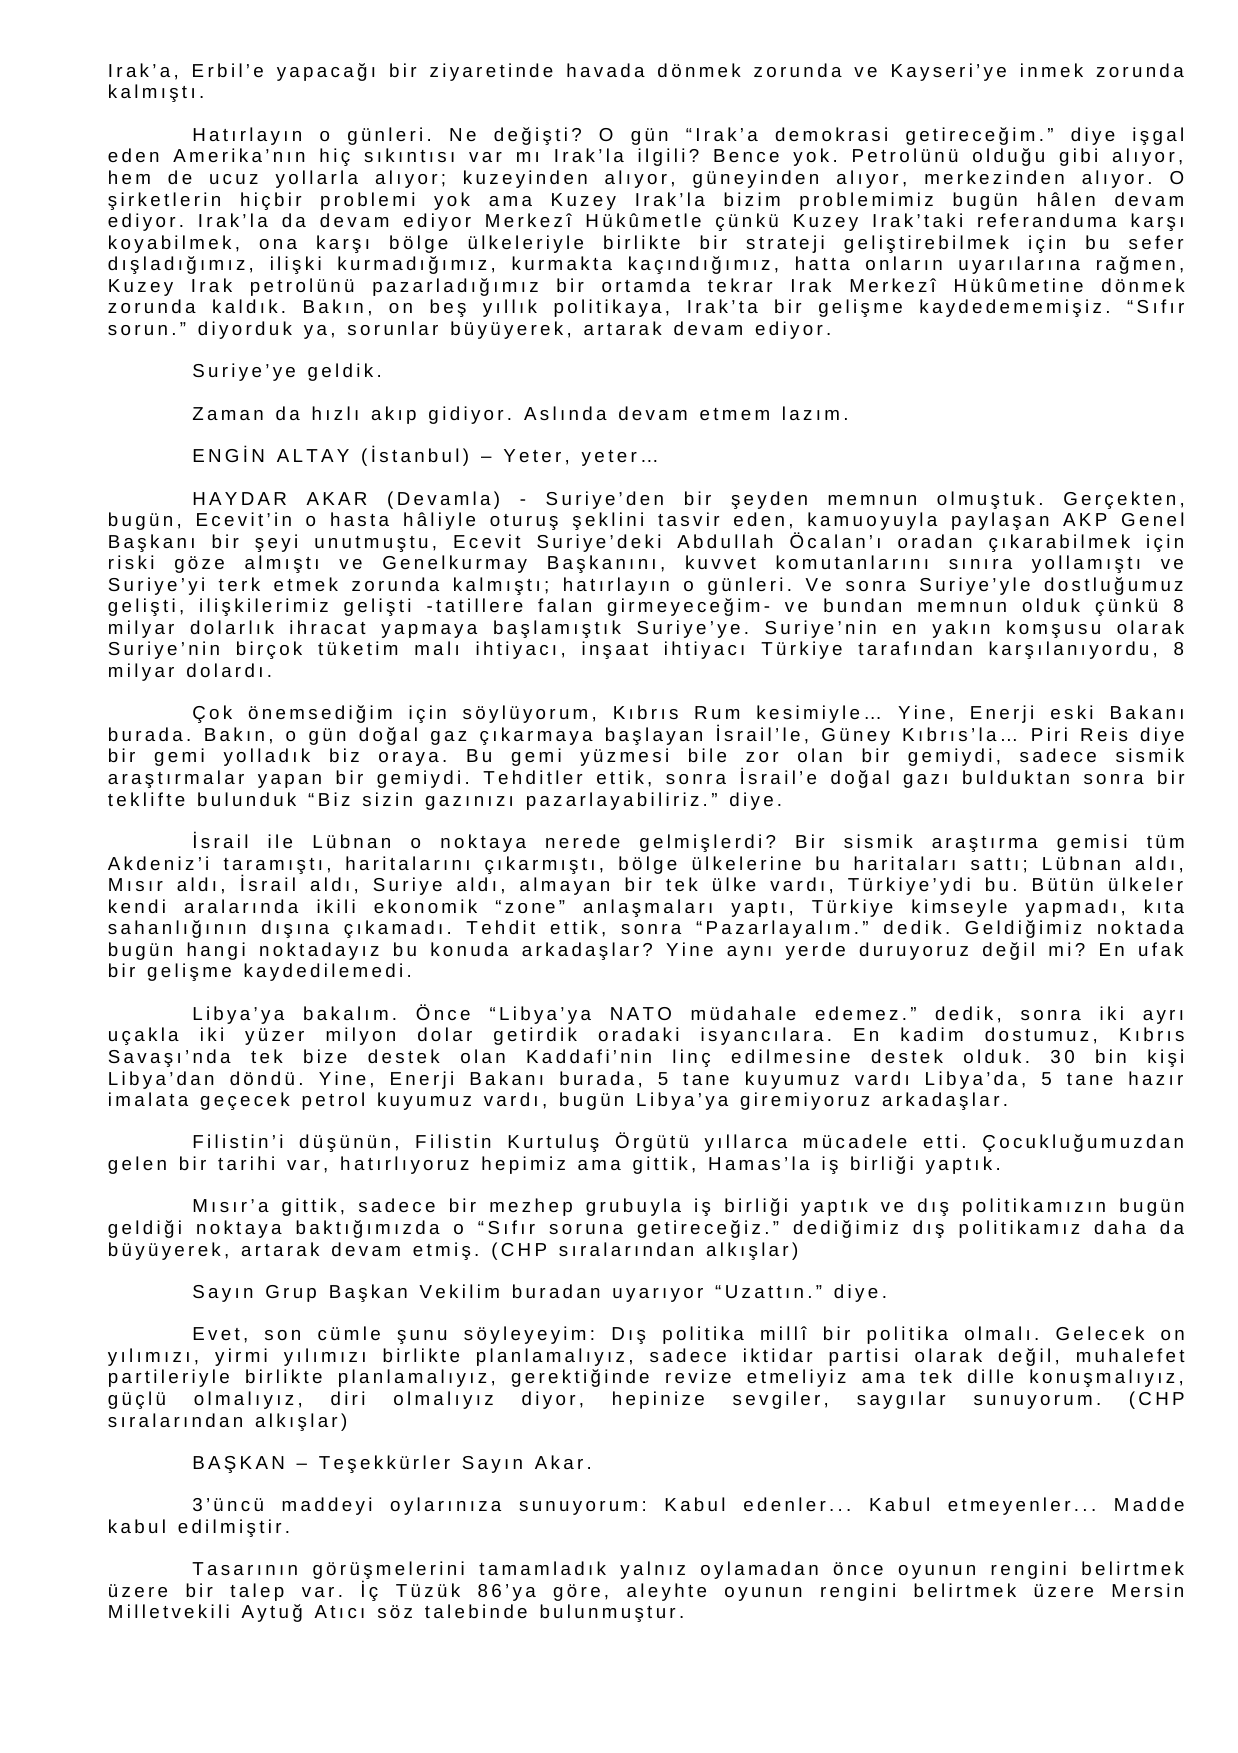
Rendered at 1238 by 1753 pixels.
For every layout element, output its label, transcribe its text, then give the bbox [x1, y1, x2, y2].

text Suriye’ye geldik. [108, 360, 1186, 382]
text Sayın Grup Başkan Vekilim buradan uyarıyor “Uzattın.” diye. [108, 1281, 1186, 1302]
text Evet, son cümle şunu söyleyeyim: Dış politika millî bir politika olmalı. Gelecek on yılımızı, yirmi yılımızı birlikte planlamalıyız, sadece iktidar partisi olarak değil, muhalefet partileriyle birlikte planlamalıyız, gerektiğinde revize etmeliyiz ama tek dille konuşmalıyız, güçlü olmalıyız, diri olmalıyız diyor, hepinize sevgiler, saygılar sunuyorum. (CHP sıralarından alkışlar) [108, 1323, 1186, 1431]
text Filistin’i düşünün, Filistin Kurtuluş Örgütü yıllarca mücadele etti. Çocukluğumuzdan gelen bir tarihi var, hatırlıyoruz hepimiz ama gittik, Hamas’la iş birliği yaptık. [108, 1131, 1186, 1174]
text BAŞKAN – Teşekkürler Sayın Akar. [108, 1452, 1186, 1473]
text 3’üncü maddeyi oylarınıza sunuyorum: Kabul edenler... Kabul etmeyenler... Madde kabul edilmiştir. [108, 1494, 1186, 1537]
text Zaman da hızlı akıp gidiyor. Aslında devam etmem lazım. [108, 402, 1186, 424]
text Tasarının görüşmelerini tamamladık yalnız oylamadan önce oyunun rengini belirtmek üzere bir talep var. İç Tüzük 86’ya göre, aleyhte oyunun rengini belirtmek üzere Mersin Milletvekili Aytuğ Atıcı söz talebinde bulunmuştur. [108, 1558, 1186, 1623]
text Çok önemsediğim için söylüyorum, Kıbrıs Rum kesimiyle… Yine, Enerji eski Bakanı burada. Bakın, o gün doğal gaz çıkarmaya başlayan İsrail’le, Güney Kıbrıs’la… Piri Reis diye bir gemi yolladık biz oraya. Bu gemi yüzmesi bile zor olan bir gemiydi, sadece sismik araştırmalar yapan bir gemiydi. Tehditler ettik, sonra İsrail’e doğal gazı bulduktan sonra bir teklifte bulunduk “Biz sizin gazınızı pazarlayabiliriz.” diye. [108, 702, 1186, 810]
text İsrail ile Lübnan o noktaya nerede gelmişlerdi? Bir sismik araştırma gemisi tüm Akdeniz’i taramıştı, haritalarını çıkarmıştı, bölge ülkelerine bu haritaları sattı; Lübnan aldı, Mısır aldı, İsrail aldı, Suriye aldı, almayan bir tek ülke vardı, Türkiye’ydi bu. Bütün ülkeler kendi aralarında ikili ekonomik “zone” anlaşmaları yaptı, Türkiye kimseyle yapmadı, kıta sahanlığının dışına çıkamadı. Tehdit ettik, sonra “Pazarlayalım.” dedik. Geldiğimiz noktada bugün hangi noktadayız bu konuda arkadaşlar? Yine aynı yerde duruyoruz değil mi? En ufak bir gelişme kaydedilemedi. [108, 831, 1186, 982]
text Libya’ya bakalım. Önce “Libya’ya NATO müdahale edemez.” dedik, sonra iki ayrı uçakla iki yüzer milyon dolar getirdik oradaki isyancılara. En kadim dostumuz, Kıbrıs Savaşı’nda tek bize destek olan Kaddafi’nin linç edilmesine destek olduk. 30 bin kişi Libya’dan döndü. Yine, Enerji Bakanı burada, 5 tane kuyumuz vardı Libya’da, 5 tane hazır imalata geçecek petrol kuyumuz vardı, bugün Libya’ya giremiyoruz arkadaşlar. [108, 1003, 1186, 1110]
text Mısır’a gittik, sadece bir mezhep grubuyla iş birliği yaptık ve dış politikamızın bugün geldiği noktaya baktığımızda o “Sıfır soruna getireceğiz.” dediğimiz dış politikamız daha da büyüyerek, artarak devam etmiş. (CHP sıralarından alkışlar) [108, 1195, 1186, 1260]
text Hatırlayın o günleri. Ne değişti? O gün “Irak’a demokrasi getireceğim.” diye işgal eden Amerika’nın hiç sıkıntısı var mı Irak’la ilgili? Bence yok. Petrolünü olduğu gibi alıyor, hem de ucuz yollarla alıyor; kuzeyinden alıyor, güneyinden alıyor, merkezinden alıyor. O şirketlerin hiçbir problemi yok ama Kuzey Irak’la bizim problemimiz bugün hâlen devam ediyor. Irak’la da devam ediyor Merkezî Hükûmetle çünkü Kuzey Irak’taki referanduma karşı koyabilmek, ona karşı bölge ülkeleriyle birlikte bir strateji geliştirebilmek için bu sefer dışladığımız, ilişki kurmadığımız, kurmakta kaçındığımız, hatta onların uyarılarına rağmen, Kuzey Irak petrolünü pazarladığımız bir ortamda tekrar Irak Merkezî Hükûmetine dönmek zorunda kaldık. Bakın, on beş yıllık politikaya, Irak’ta bir gelişme kaydedememişiz. “Sıfır sorun.” diyorduk ya, sorunlar büyüyerek, artarak devam ediyor. [108, 124, 1186, 339]
text HAYDAR AKAR (Devamla) - Suriye’den bir şeyden memnun olmuştuk. Gerçekten, bugün, Ecevit’in o hasta hâliyle oturuş şeklini tasvir eden, kamuoyuyla paylaşan AKP Genel Başkanı bir şeyi unutmuştu, Ecevit Suriye’deki Abdullah Öcalan’ı oradan çıkarabilmek için riski göze almıştı ve Genelkurmay Başkanını, kuvvet komutanlarını sınıra yollamıştı ve Suriye’yi terk etmek zorunda kalmıştı; hatırlayın o günleri. Ve sonra Suriye’yle dostluğumuz gelişti, ilişkilerimiz gelişti -tatillere falan girmeyeceğim- ve bundan memnun olduk çünkü 8 milyar dolarlık ihracat yapmaya başlamıştık Suriye’ye. Suriye’nin en yakın komşusu olarak Suriye’nin birçok tüketim malı ihtiyacı, inşaat ihtiyacı Türkiye tarafından karşılanıyordu, 8 milyar dolardı. [108, 487, 1186, 681]
text ENGİN ALTAY (İstanbul) – Yeter, yeter… [108, 445, 1186, 466]
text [108, 60, 1186, 103]
